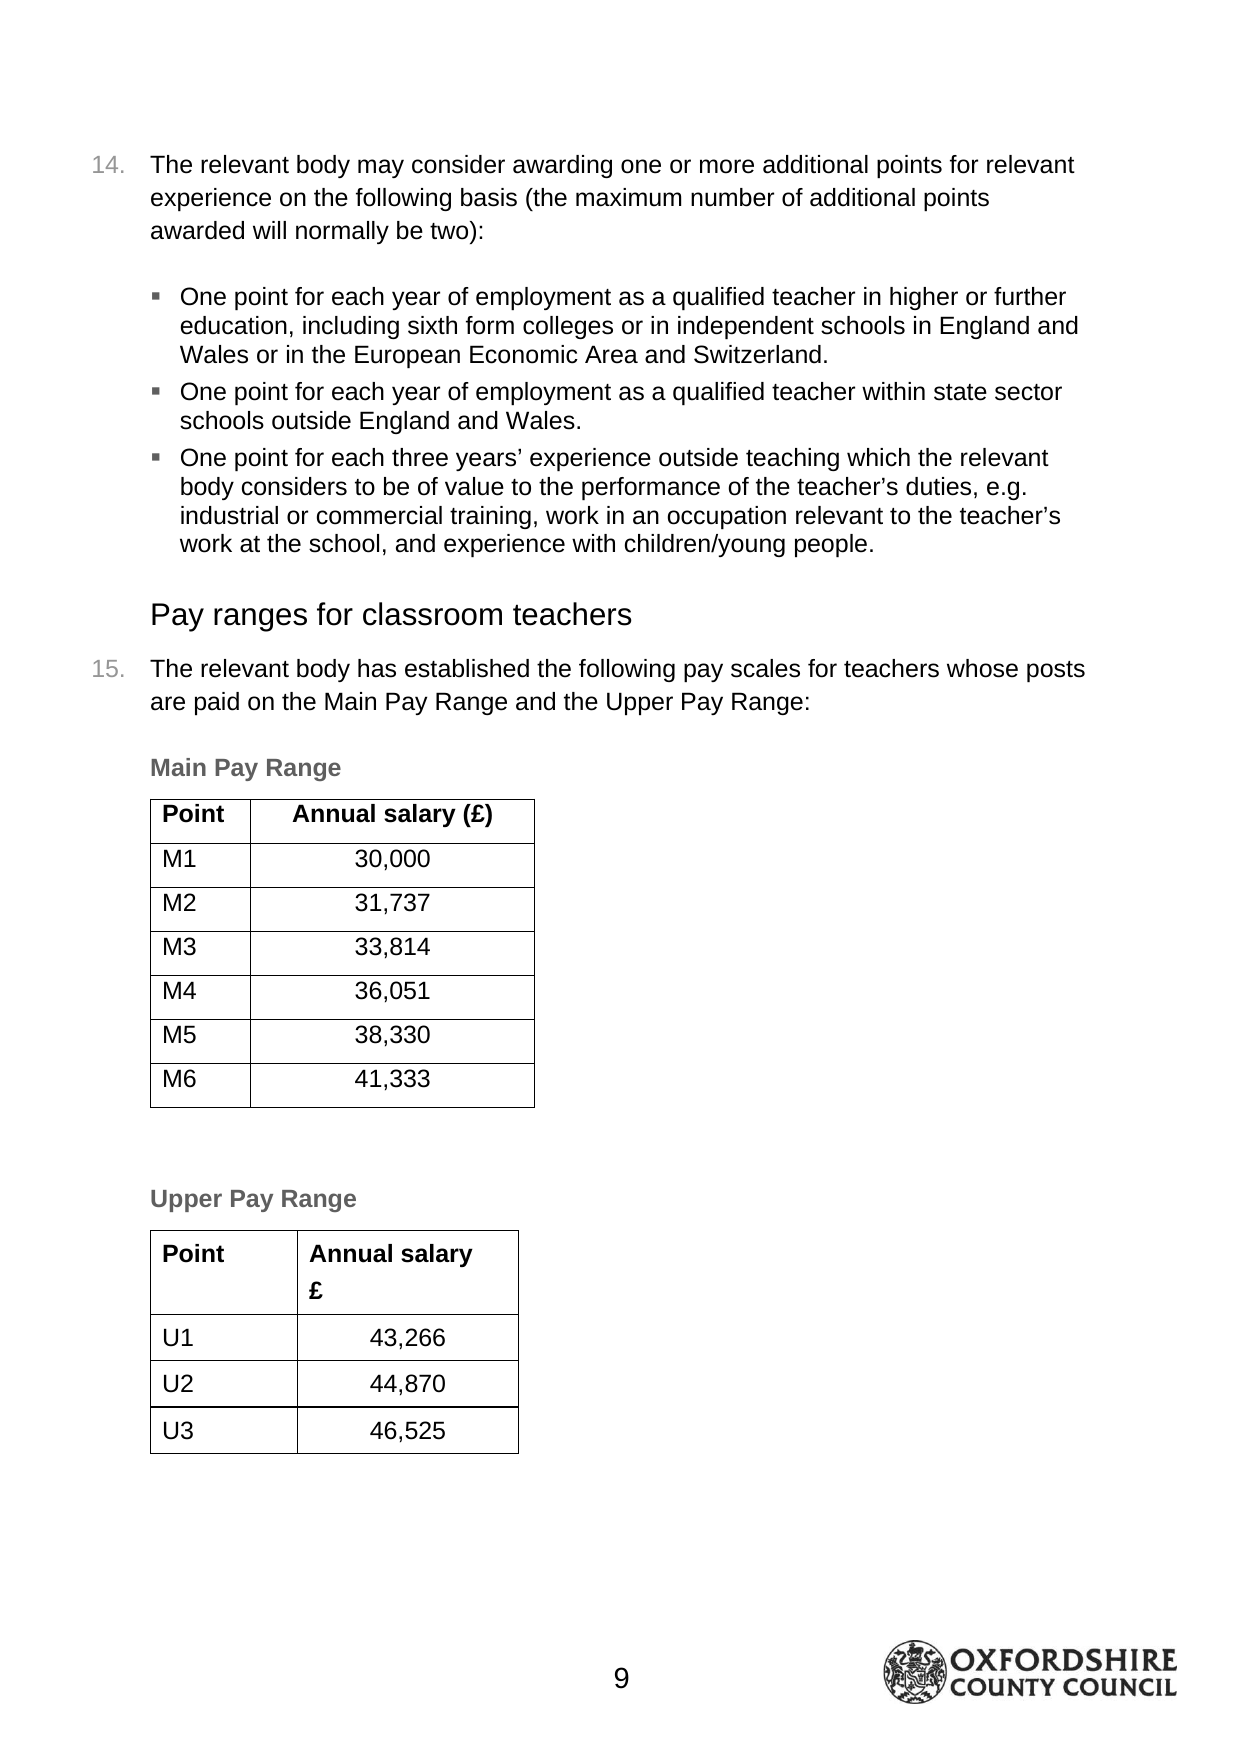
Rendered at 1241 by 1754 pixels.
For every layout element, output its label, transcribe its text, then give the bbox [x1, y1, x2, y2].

picture [883, 1640, 1177, 1704]
table_cell M4 [151, 976, 250, 1019]
table_cell U3 [151, 1408, 297, 1453]
list One point for each year of employment as a qualified teacher in higher or further education, including sixth form colleges or in independent schools in England and Wales or in the European Economic Area and Switzerland. [150, 282, 1093, 369]
table_cell M2 [151, 888, 250, 931]
table_cell 44,870 [298, 1361, 518, 1406]
table_cell 30,000 [251, 844, 534, 887]
subtitle Pay ranges for classroom teachers [150, 596, 1093, 632]
table_cell 41,333 [251, 1064, 534, 1107]
table_cell M5 [151, 1020, 250, 1063]
table_cell M1 [151, 844, 250, 887]
table_header Point [151, 800, 250, 842]
list One point for each year of employment as a qualified teacher within state sector schools outside England and Wales. [150, 377, 1093, 435]
table_cell 31,737 [251, 888, 534, 931]
subtitle Upper Pay Range [150, 1184, 1093, 1213]
table_cell 43,266 [298, 1315, 518, 1360]
table_cell 46,525 [298, 1408, 518, 1453]
list One point for each three years’ experience outside teaching which the relevant body considers to be of value to the performance of the teacher’s duties, e.g. industrial or commercial training, work in an occupation relevant to the teacher’s work at the school, and experience with children/young people. [150, 443, 1093, 558]
table_cell M6 [151, 1064, 250, 1107]
text The relevant body has established the following pay scales for teachers whose posts are paid on the Main Pay Range and the Upper Pay Range: [91, 653, 1093, 715]
table_cell 36,051 [251, 976, 534, 1019]
table_cell U1 [151, 1315, 297, 1360]
table_cell U2 [151, 1361, 297, 1406]
table_header Annual salary £ [298, 1231, 518, 1313]
table_cell 33,814 [251, 932, 534, 975]
table_cell M3 [151, 932, 250, 975]
table_header Point [151, 1231, 297, 1313]
table_header Annual salary (£) [251, 800, 534, 842]
subtitle Main Pay Range [150, 753, 1093, 782]
table_cell 38,330 [251, 1020, 534, 1063]
text The relevant body may consider awarding one or more additional points for relevant experience on the following basis (the maximum number of additional points awarded will normally be two): [91, 150, 1093, 245]
